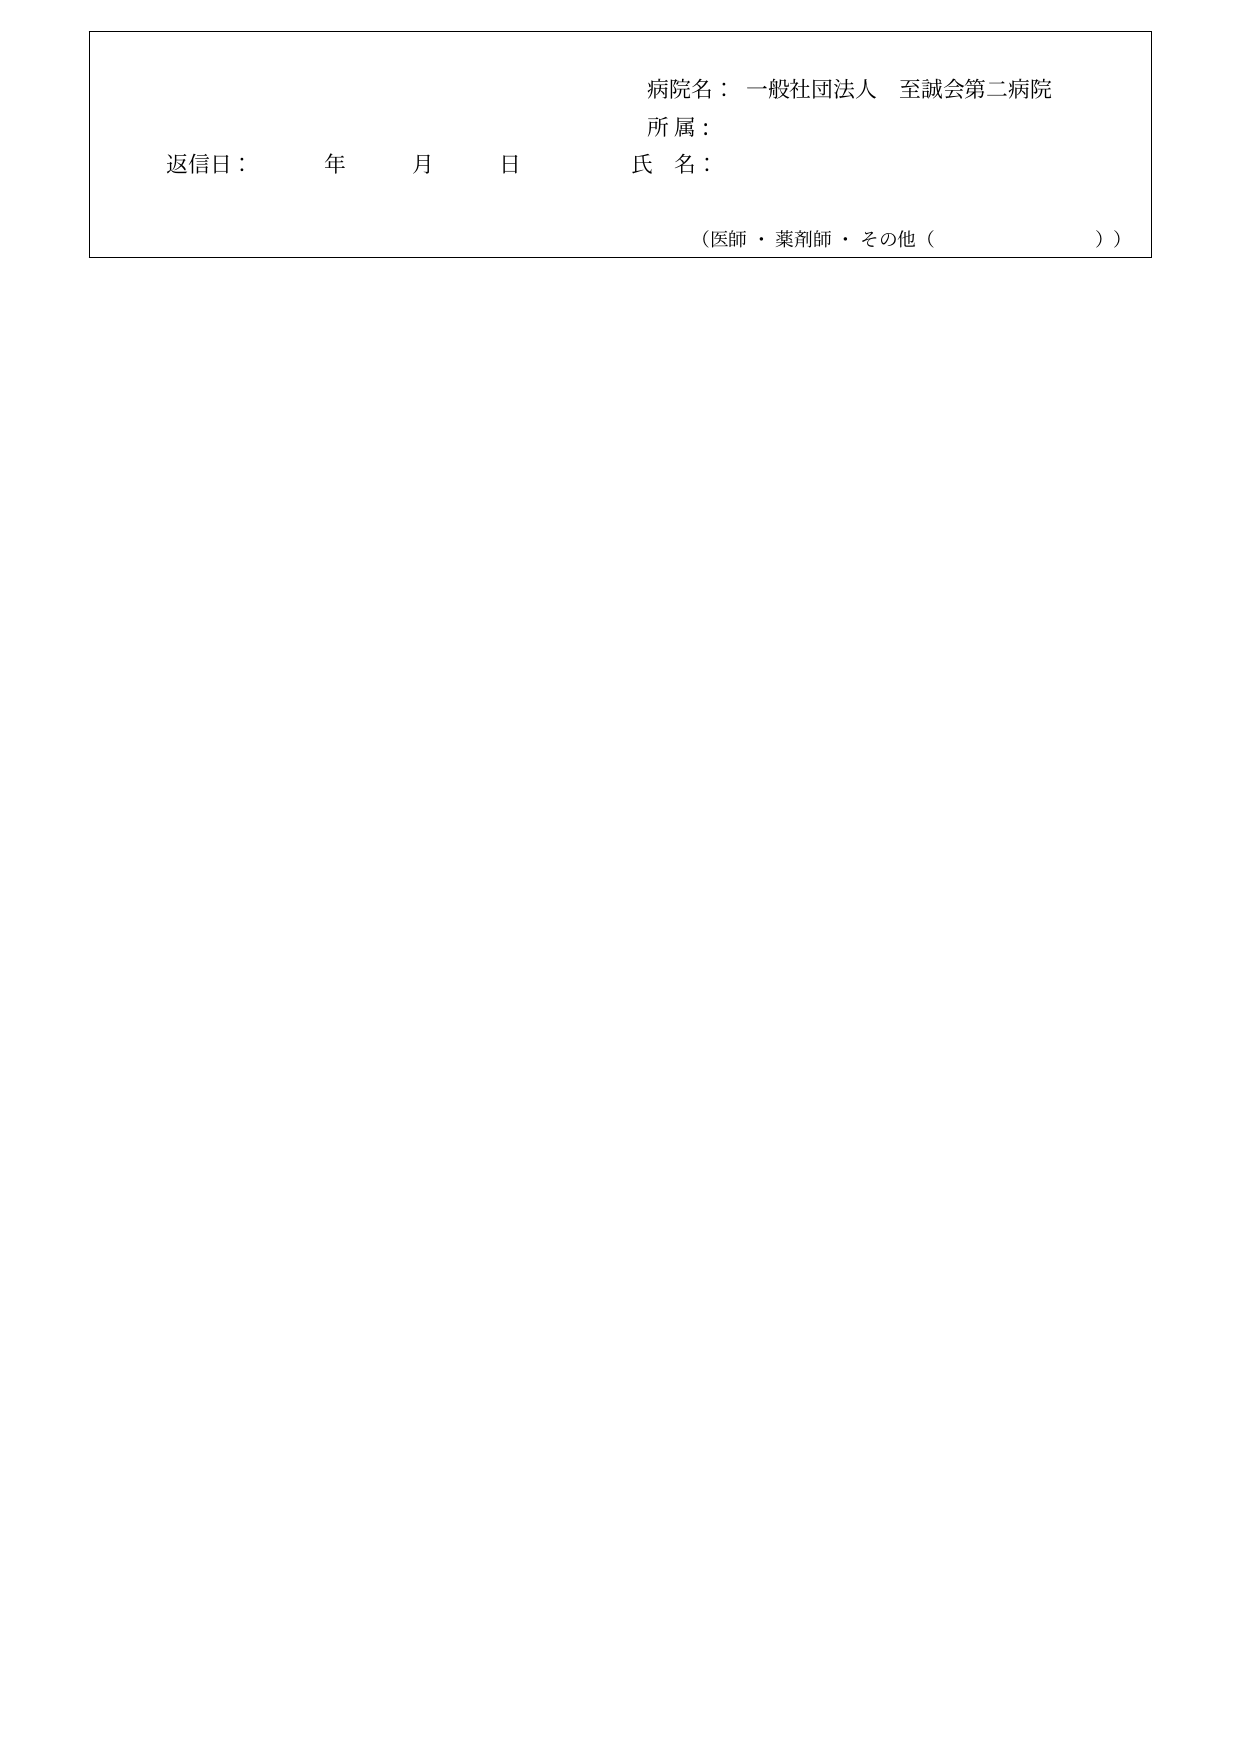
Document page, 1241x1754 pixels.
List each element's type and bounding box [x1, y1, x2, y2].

table_header [90, 32, 1151, 257]
